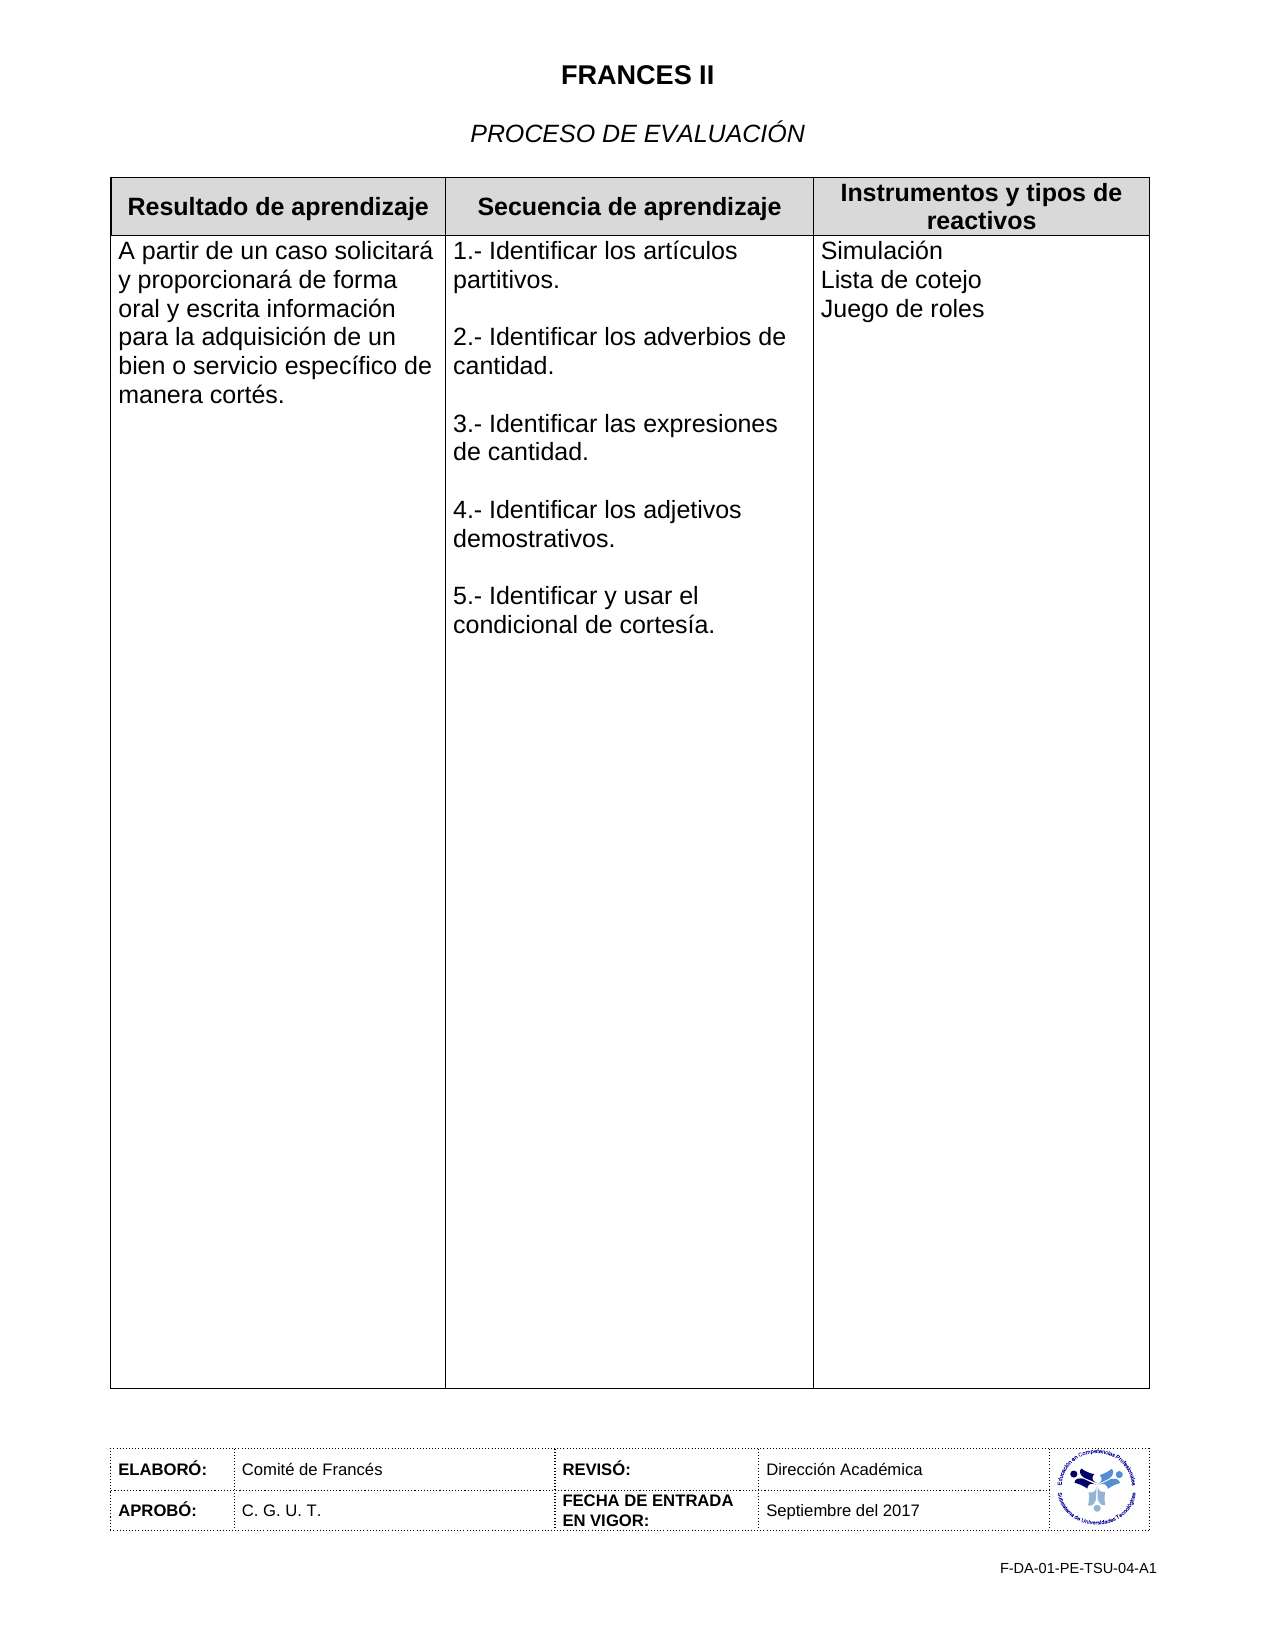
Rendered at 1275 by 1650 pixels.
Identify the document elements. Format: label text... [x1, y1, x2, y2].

table_cell 1.- Identificar los artículos partitivos. 2.- Identificar los adverbios de cantidad. 3.- Identificar las expresiones de cantidad. 4.- Identificar los adjetivos demostrativos. 5.- Identificar y usar el condicional de cortesía. [446, 236, 813, 1387]
subtitle FRANCES II [118, 59, 1157, 90]
table_header Secuencia de aprendizaje [446, 178, 813, 235]
text PROCESO DE EVALUACIÓN [118, 119, 1157, 148]
table_cell A partir de un caso solicitará y proporcionará de forma oral y escrita información para la adquisición de un bien o servicio específico de manera cortés. [111, 236, 445, 1387]
table_header Resultado de aprendizaje [112, 178, 445, 235]
table_cell Simulación Lista de cotejo Juego de roles [814, 236, 1149, 1387]
table_header Instrumentos y tipos de reactivos [814, 178, 1149, 235]
